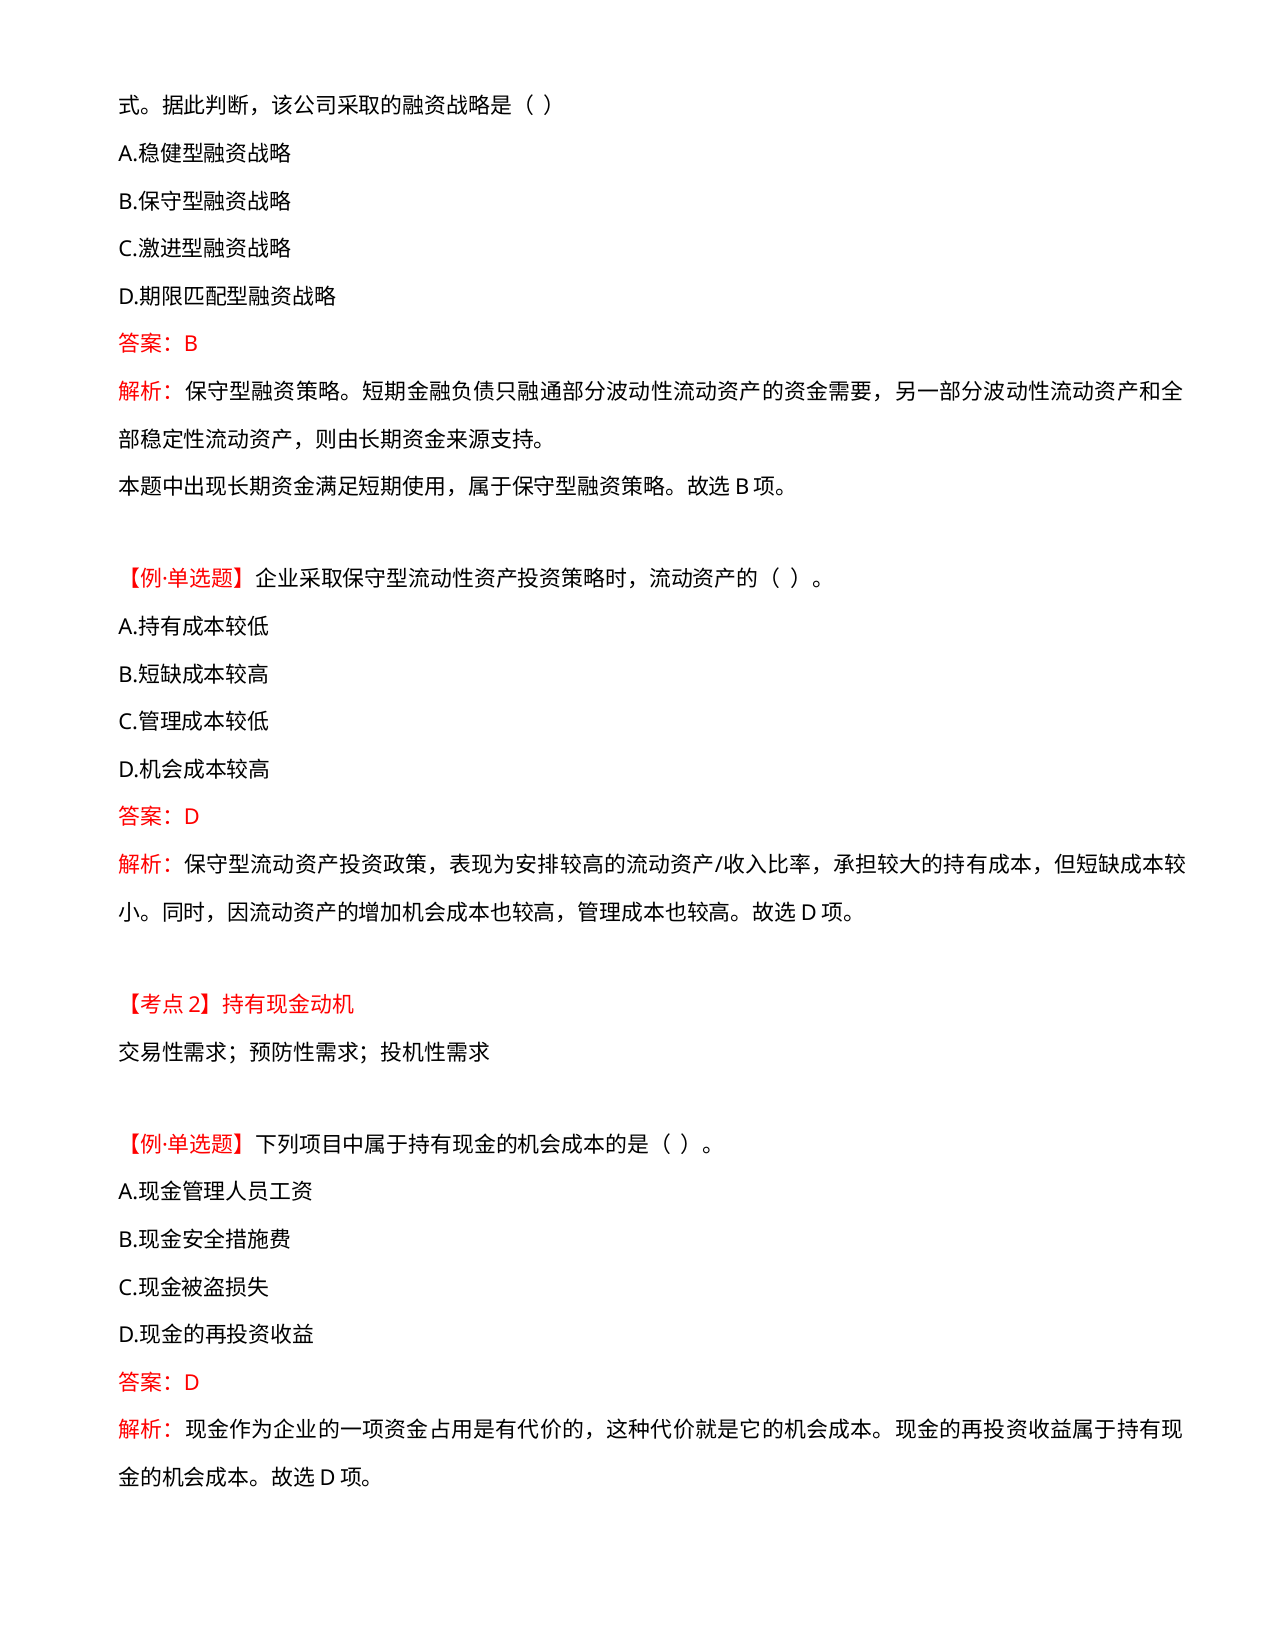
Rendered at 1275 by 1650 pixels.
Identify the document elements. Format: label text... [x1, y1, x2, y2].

text B.短缺成本较高 [118, 657, 1186, 688]
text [118, 88, 1186, 120]
text 【例·单选题】企业采取保守型流动性资产投资策略时，流动资产的（ ）。 [118, 561, 1186, 593]
text 本题中出现长期资金满足短期使用，属于保守型融资策略。故选B项。 [118, 469, 1186, 501]
text 解析：保守型流动资产投资政策，表现为安排较高的流动资产/收入比率，承担较大的持有成本，但短缺成本较小。同时，因流动资产的增加机会成本也较高，管理成本也较高。故选D项。 [118, 847, 1186, 926]
text D.机会成本较高 [118, 752, 1186, 783]
text D.现金的再投资收益 [118, 1317, 1186, 1349]
text 【例·单选题】下列项目中属于持有现金的机会成本的是（ ）。 [118, 1127, 1186, 1158]
text 答案：B [118, 326, 1186, 358]
text C.现金被盗损失 [118, 1269, 1186, 1301]
text A.稳健型融资战略 [118, 136, 1186, 168]
text 解析：保守型融资策略。短期金融负债只融通部分波动性流动资产的资金需要，另一部分波动性流动资产和全部稳定性流动资产，则由长期资金来源支持。 [118, 374, 1186, 453]
text C.管理成本较低 [118, 704, 1186, 736]
text C.激进型融资战略 [118, 231, 1186, 263]
text B.现金安全措施费 [118, 1222, 1186, 1254]
text 解析：现金作为企业的一项资金占用是有代价的，这种代价就是它的机会成本。现金的再投资收益属于持有现金的机会成本。故选D项。 [118, 1412, 1186, 1492]
text A.现金管理人员工资 [118, 1174, 1186, 1206]
text 答案：D [118, 799, 1186, 831]
text D.期限匹配型融资战略 [118, 279, 1186, 311]
text 交易性需求；预防性需求；投机性需求 [118, 1034, 1186, 1066]
text A.持有成本较低 [118, 609, 1186, 641]
text B.保守型融资战略 [118, 184, 1186, 215]
text 【考点2】持有现金动机 [118, 987, 1186, 1019]
text 答案：D [118, 1365, 1186, 1396]
